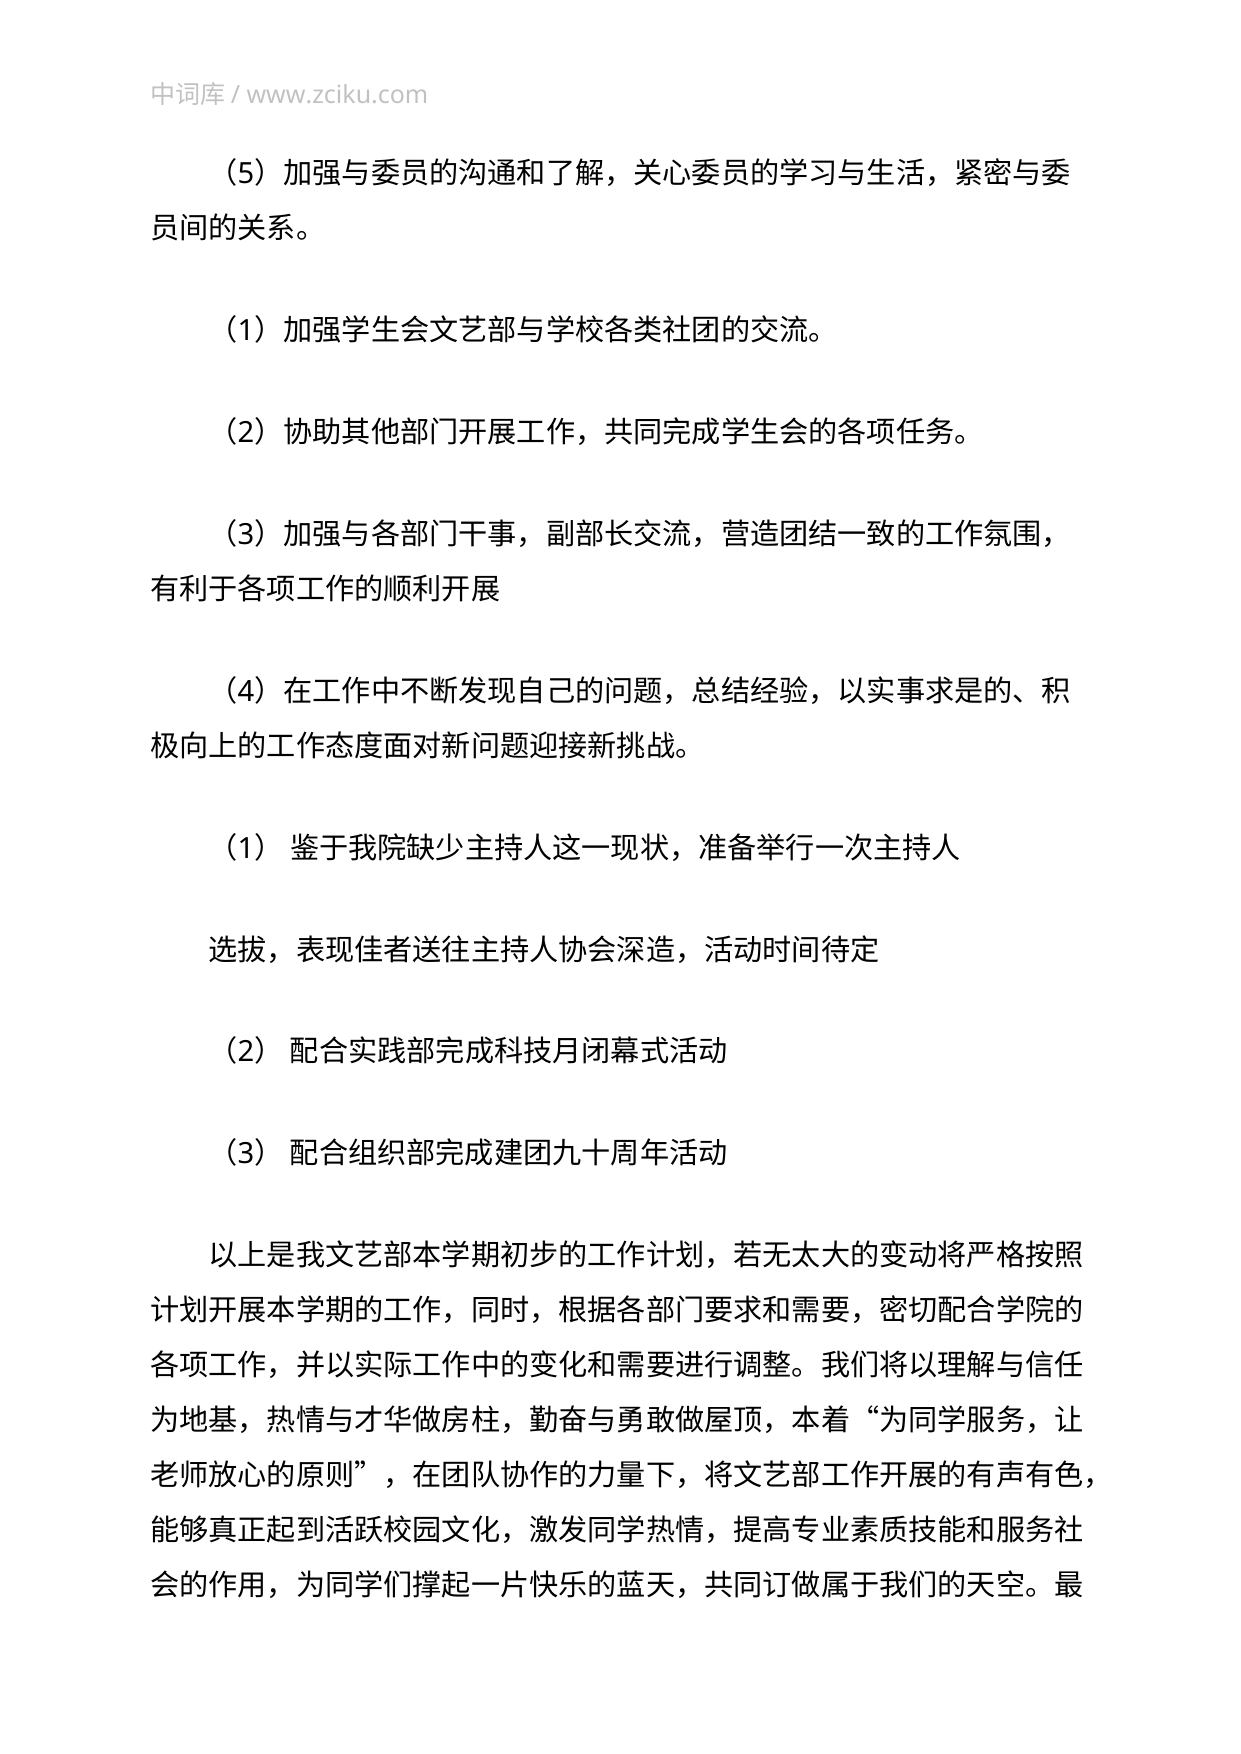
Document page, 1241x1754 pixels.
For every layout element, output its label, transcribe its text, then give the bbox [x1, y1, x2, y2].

text （3）加强与各部门干事，副部长交流，营造团结一致的工作氛围，有利于各项工作的顺利开展 [150, 511, 1090, 608]
text （2） 配合实践部完成科技月闭幕式活动 [150, 1028, 1090, 1070]
text 选拔，表现佳者送往主持人协会深造，活动时间待定 [150, 926, 1090, 968]
text （1） 鉴于我院缺少主持人这一现状，准备举行一次主持人 [150, 824, 1090, 867]
text （4）在工作中不断发现自己的问题，总结经验，以实事求是的、积极向上的工作态度面对新问题迎接新挑战。 [150, 667, 1090, 765]
text （1）加强学生会文艺部与学校各类社团的交流。 [150, 307, 1090, 349]
text （5）加强与委员的沟通和了解，关心委员的学习与生活，紧密与委员间的关系。 [150, 150, 1090, 247]
text （2）协助其他部门开展工作，共同完成学生会的各项任务。 [150, 409, 1090, 451]
text （3） 配合组织部完成建团九十周年活动 [150, 1130, 1090, 1172]
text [150, 1232, 1090, 1604]
